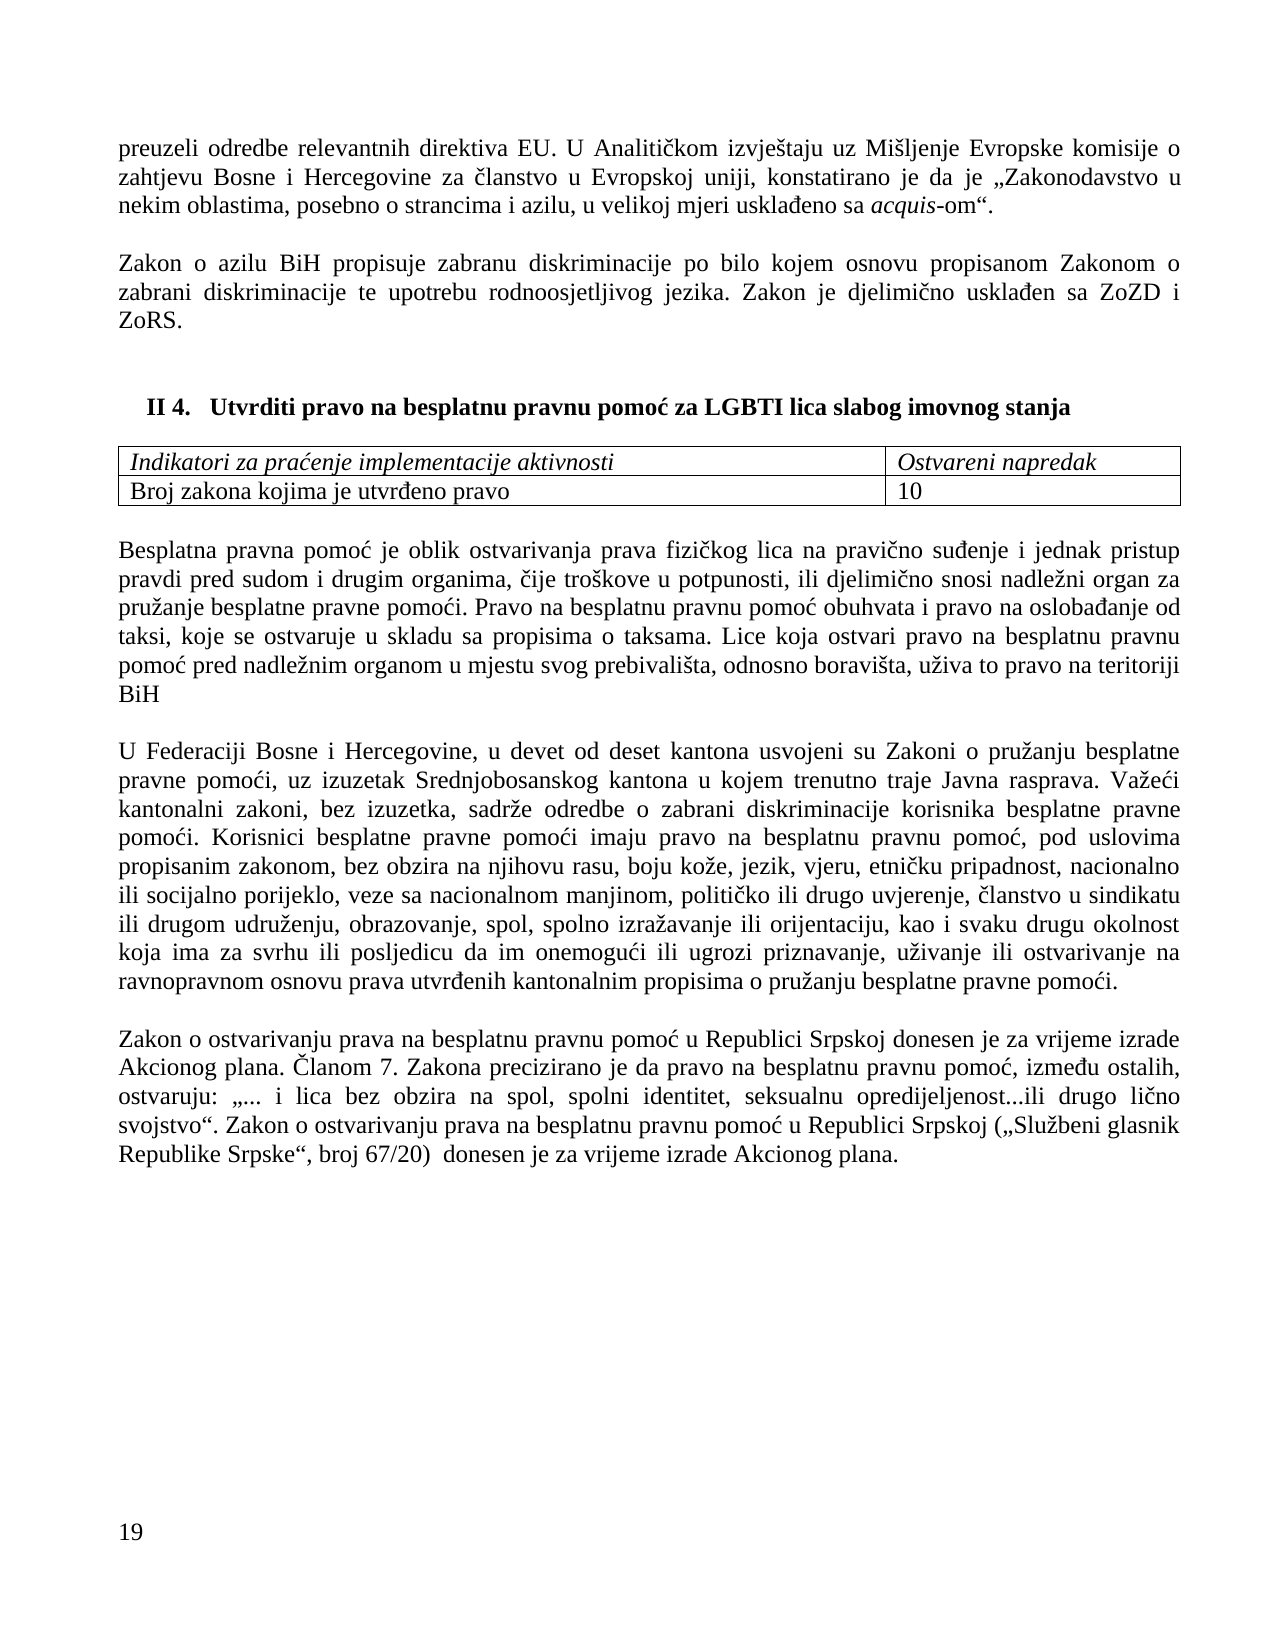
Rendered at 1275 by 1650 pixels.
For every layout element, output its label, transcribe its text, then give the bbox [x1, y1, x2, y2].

table_cell 10 [886, 476, 1180, 505]
subtitle II 4. Utvrditi pravo na besplatnu pravnu pomoć za LGBTI lica slabog imovnog stanja [146, 392, 1181, 420]
text Besplatna pravna pomoć je oblik ostvarivanja prava fizičkog lica na pravično suđenje i jednak pristup pravdi pred sudom i drugim organima, čije troškove u potpunosti, ili djelimično snosi nadležni organ za pružanje besplatne pravne pomoći. Pravo na besplatnu pravnu pomoć obuhvata i pravo na oslobađanje od taksi, koje se ostvaruje u skladu sa propisima o taksama. Lice koja ostvari pravo na besplatnu pravnu pomoć pred nadležnim organom u mjestu svog prebivališta, odnosno boravišta, uživa to pravo na teritoriji BiH [118, 535, 1181, 707]
text U Federaciji Bosne i Hercegovine, u devet od deset kantona usvojeni su Zakoni o pružanju besplatne pravne pomoći, uz izuzetak Srednjobosanskog kantona u kojem trenutno traje Javna rasprava. Važeći kantonalni zakoni, bez izuzetka, sadrže odredbe o zabrani diskriminacije korisnika besplatne pravne pomoći. Korisnici besplatne pravne pomoći imaju pravo na besplatnu pravnu pomoć, pod uslovima propisanim zakonom, bez obzira na njihovu rasu, boju kože, jezik, vjeru, etničku pripadnost, nacionalno ili socijalno porijeklo, veze sa nacionalnom manjinom, političko ili drugo uvjerenje, članstvo u sindikatu ili drugom udruženju, obrazovanje, spol, spolno izražavanje ili orijentaciju, kao i svaku drugu okolnost koja ima za svrhu ili posljedicu da im onemogući ili ugrozi priznavanje, uživanje ili ostvarivanje na ravnopravnom osnovu prava utvrđenih kantonalnim propisima o pružanju besplatne pravne pomoći. [118, 736, 1181, 995]
text Zakon o ostvarivanju prava na besplatnu pravnu pomoć u Republici Srpskoj donesen je za vrijeme izrade Akcionog plana. Članom 7. Zakona precizirano je da pravo na besplatnu pravnu pomoć, između ostalih, ostvaruju: „... i lica bez obzira na spol, spolni identitet, seksualnu opredijeljenost...ili drugo lično svojstvo“. Zakon o ostvarivanju prava na besplatnu pravnu pomoć u Republici Srpskoj („Službeni glasnik Republike Srpske“, broj 67/20) donesen je za vrijeme izrade Akcionog plana. [118, 1024, 1181, 1167]
table_header Indikatori za praćenje implementacije aktivnosti [119, 447, 885, 475]
table_header Ostvareni napredak [886, 447, 1180, 475]
text Zakon o azilu BiH propisuje zabranu diskriminacije po bilo kojem osnovu propisanom Zakonom o zabrani diskriminacije te upotrebu rodnoosjetljivog jezika. Zakon je djelimično usklađen sa ZoZD i ZoRS. [118, 248, 1181, 334]
table_cell Broj zakona kojima je utvrđeno pravo [119, 476, 885, 505]
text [118, 133, 1181, 219]
